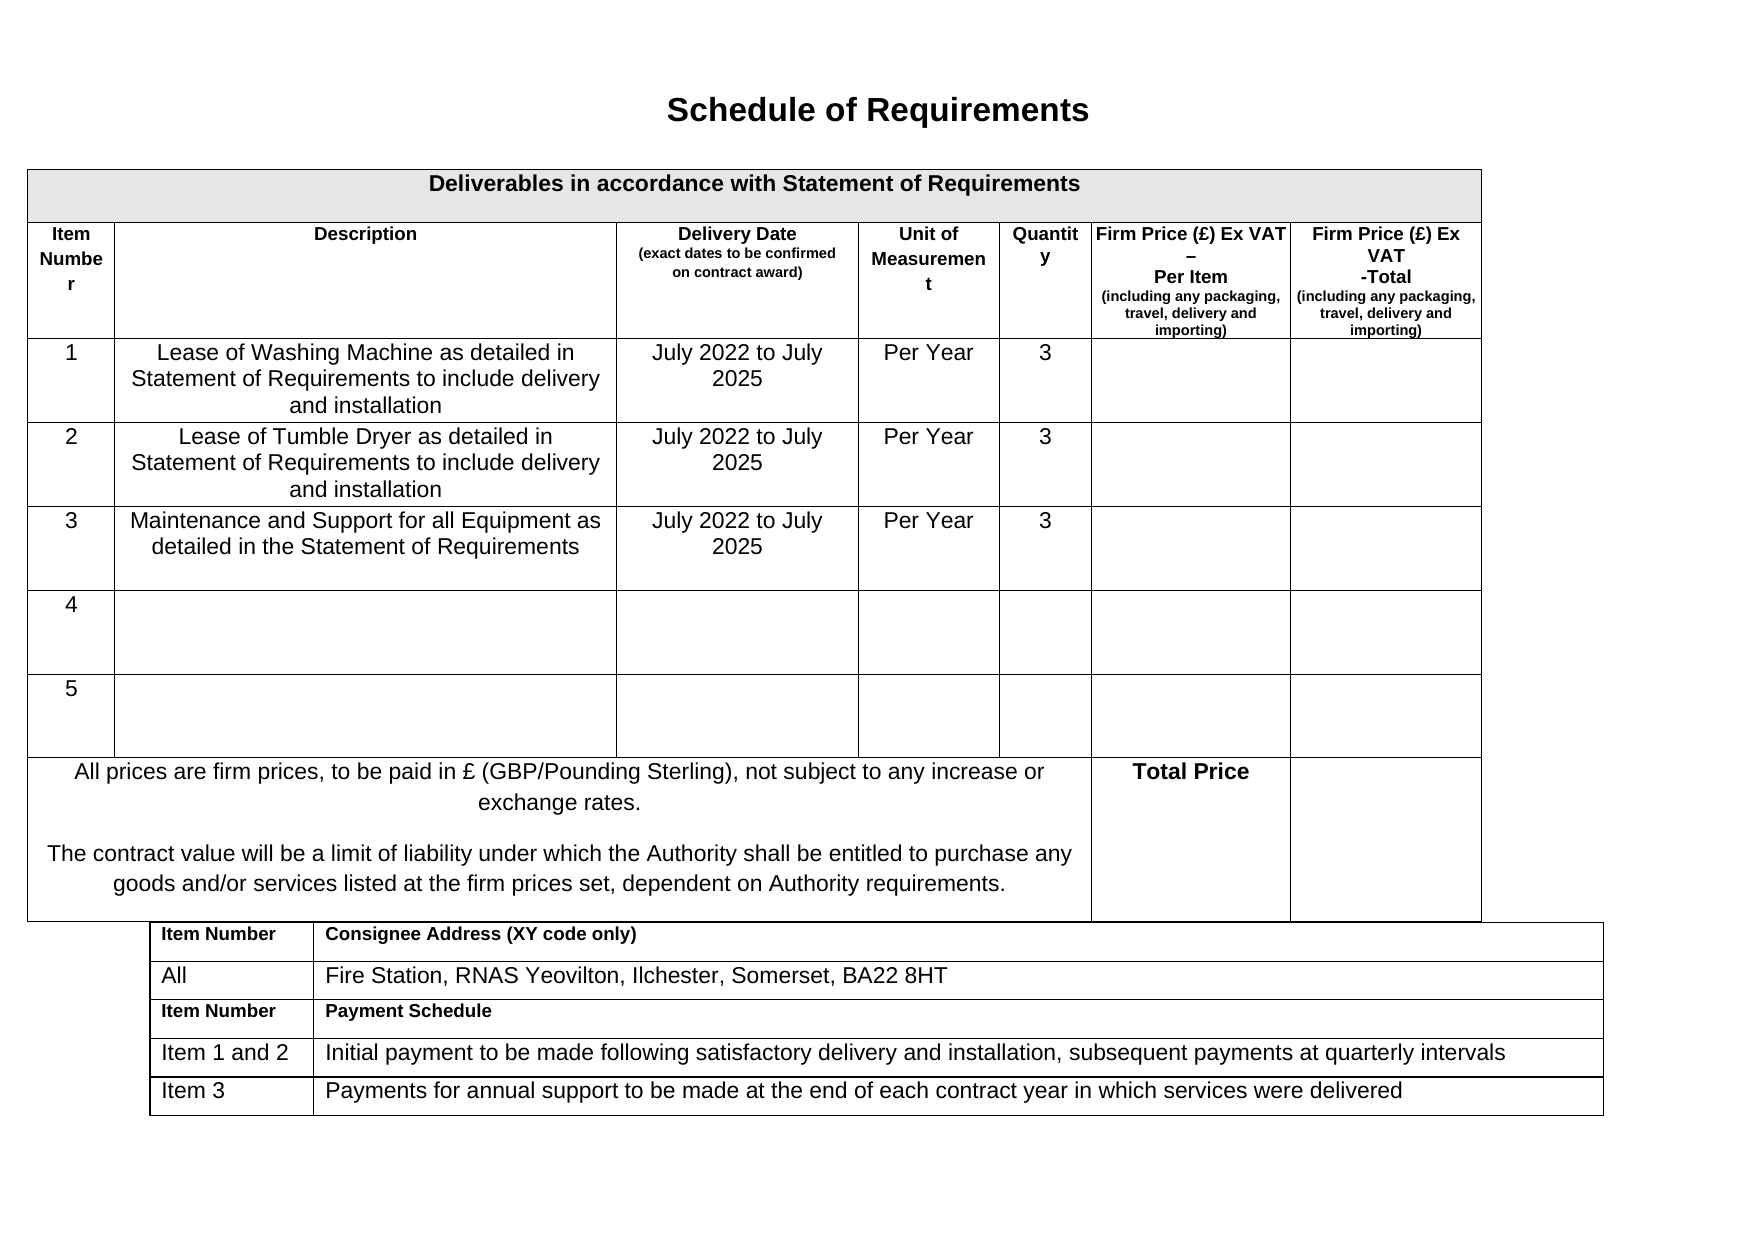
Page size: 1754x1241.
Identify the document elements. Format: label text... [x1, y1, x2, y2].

table_cell [1092, 507, 1290, 589]
table_cell 1 [28, 339, 114, 422]
table_cell [1291, 758, 1481, 921]
table_cell July 2022 to July 2025 [617, 507, 858, 589]
table_cell Firm Price (£) Ex VAT -Total (including any packaging, travel, delivery and importing) [1291, 223, 1481, 338]
table_cell [1291, 675, 1481, 757]
table_cell 2 [28, 423, 114, 506]
table_cell [1291, 507, 1481, 589]
table_cell Fire Station, RNAS Yeovilton, Ilchester, Somerset, BA22 8HT [314, 962, 1603, 999]
table_cell Quantity [1000, 223, 1091, 338]
table_cell 4 [28, 591, 114, 673]
table_cell [115, 591, 616, 673]
table_cell [1092, 423, 1290, 506]
table_cell Unit of Measurement [859, 223, 999, 338]
table_cell [1291, 339, 1481, 422]
table_cell [1092, 339, 1290, 422]
table_header Deliverables in accordance with Statement of Requirements [28, 170, 1481, 222]
table_cell Per Year [859, 339, 999, 422]
table_cell Per Year [859, 507, 999, 589]
table_cell [1092, 591, 1290, 673]
table_cell [1291, 591, 1481, 673]
table_cell 3 [28, 507, 114, 589]
table_cell [859, 675, 999, 757]
table_cell July 2022 to July 2025 [617, 339, 858, 422]
table_cell 3 [1000, 507, 1091, 589]
table_cell [617, 675, 858, 757]
table_cell Payment Schedule [314, 1000, 1603, 1038]
table_cell Initial payment to be made following satisfactory delivery and installation, subsequent payments at quarterly intervals [314, 1039, 1603, 1076]
table_cell Item 1 and 2 [151, 1039, 313, 1076]
table_cell Item 3 [151, 1078, 313, 1115]
table_cell Lease of Washing Machine as detailed in Statement of Requirements to include delivery and installation [115, 339, 616, 422]
table_cell Per Year [859, 423, 999, 506]
table_cell [859, 591, 999, 673]
table_cell Total Price [1092, 758, 1290, 921]
table_cell [1092, 675, 1290, 757]
table_cell Item Number [28, 223, 114, 338]
table_cell [115, 675, 616, 757]
table_cell All prices are firm prices, to be paid in £ (GBP/Pounding Sterling), not subject to any increase or exchange rates. The contract value will be a limit of liability under which the Authority shall be entitled to purchase any goods and/or services listed at the firm prices set, dependent on Authority requirements. [28, 758, 1091, 921]
table_cell Delivery Date (exact dates to be confirmed on contract award) [617, 223, 858, 338]
table_cell Firm Price (£) Ex VAT – Per Item (including any packaging, travel, delivery and importing) [1092, 223, 1290, 338]
table_cell Maintenance and Support for all Equipment as detailed in the Statement of Requirements [115, 507, 616, 589]
table_cell 5 [28, 675, 114, 757]
table_cell All [151, 962, 313, 999]
text Schedule of Requirements [150, 91, 1606, 129]
table_header Item Number [151, 923, 313, 961]
table_cell [1000, 591, 1091, 673]
table_cell Lease of Tumble Dryer as detailed in Statement of Requirements to include delivery and installation [115, 423, 616, 506]
table_cell 3 [1000, 339, 1091, 422]
table_cell July 2022 to July 2025 [617, 423, 858, 506]
table_cell Item Number [151, 1000, 313, 1038]
table_cell Description [115, 223, 616, 338]
table_cell Payments for annual support to be made at the end of each contract year in which services were delivered [314, 1078, 1603, 1115]
table_cell [617, 591, 858, 673]
table_header Consignee Address (XY code only) [314, 923, 1603, 961]
table_cell 3 [1000, 423, 1091, 506]
table_cell [1000, 675, 1091, 757]
table_cell [1291, 423, 1481, 506]
